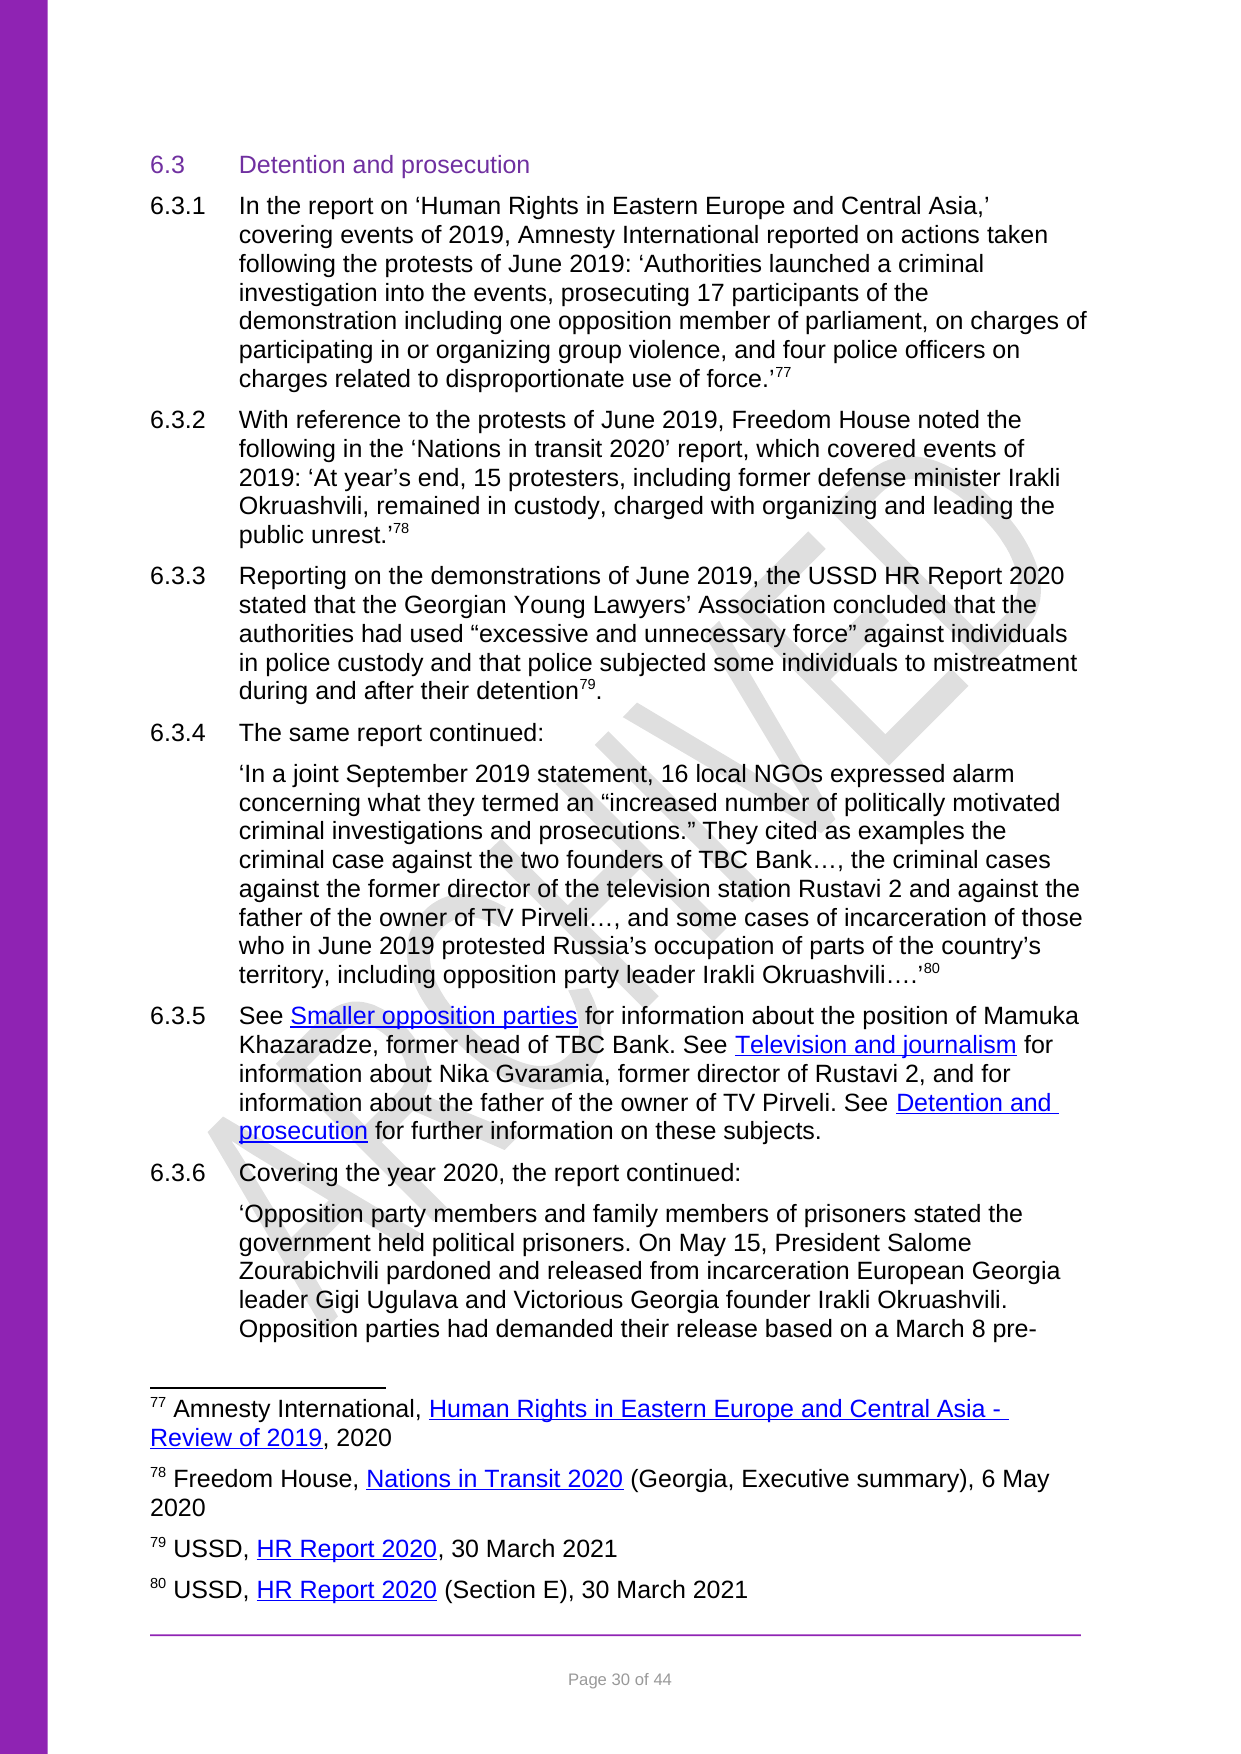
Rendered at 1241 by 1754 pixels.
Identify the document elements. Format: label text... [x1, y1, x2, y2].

list In the report on ‘Human Rights in Eastern Europe and Central Asia,’ covering events of 2019, Amnesty International reported on actions taken following the protests of June 2019: ‘Authorities launched a criminal investigation into the events, prosecuting 17 participants of the demonstration including one opposition member of parliament, on charges of participating in or organizing group violence, and four police officers on charges related to disproportionate use of force.’ [150, 191, 1090, 392]
list Reporting on the demonstrations of June 2019, the USSD HR Report 2020 stated that the Georgian Young Lawyers’ Association concluded that the authorities had used “excessive and unnecessary force” against individuals in police custody and that police subjected some individuals to mistreatment during and after their detention. [150, 561, 1090, 705]
list See Smaller opposition parties for information about the position of Mamuka Khazaradze, former head of TBC Bank. See Television and journalism for information about Nika Gvaramia, former director of Rustavi 2, and for information about the father of the owner of TV Pirveli. See Detention and prosecution for further information on these subjects. [150, 1001, 1090, 1145]
list With reference to the protests of June 2019, Freedom House noted the following in the ‘Nations in transit 2020’ report, which covered events of 2019: ‘At year’s end, 15 protesters, including former defense minister Irakli Okruashvili, remained in custody, charged with organizing and leading the public unrest.’ [150, 405, 1090, 549]
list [239, 1199, 1090, 1342]
subtitle Detention and prosecution [150, 150, 1090, 179]
list ‘In a joint September 2019 statement, 16 local NGOs expressed alarm concerning what they termed an “increased number of politically motivated criminal investigations and prosecutions.” They cited as examples the criminal case against the two founders of TBC Bank…, the criminal cases against the former director of the television station Rustavi 2 and against the father of the owner of TV Pirveli…, and some cases of incarceration of those who in June 2019 protested Russia’s occupation of parts of the country’s territory, including opposition party leader Irakli Okruashvili….’ [239, 759, 1090, 989]
list Covering the year 2020, the report continued: [150, 1157, 1090, 1186]
list The same report continued: [150, 717, 1090, 746]
